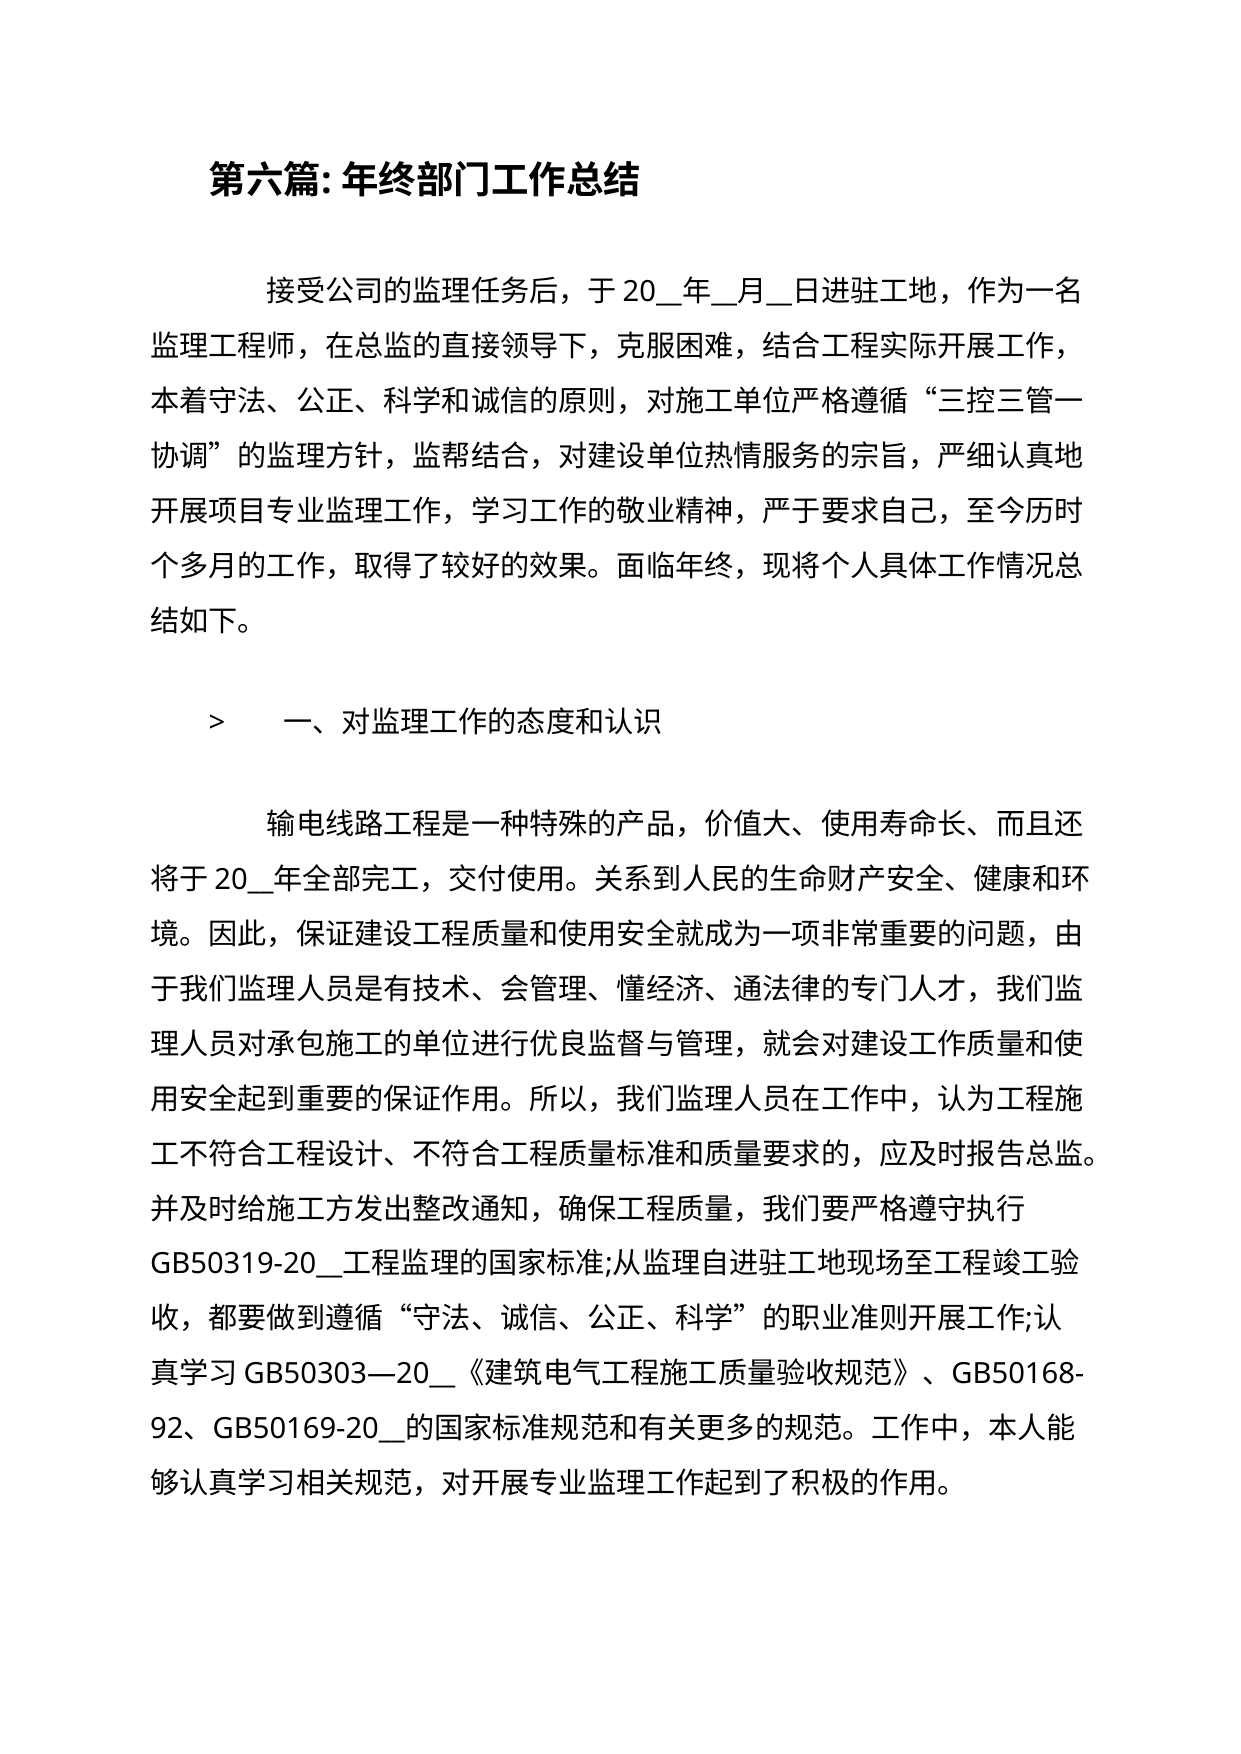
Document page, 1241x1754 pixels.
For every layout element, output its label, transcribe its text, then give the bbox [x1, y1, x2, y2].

text 输电线路工程是一种特殊的产品，价值大、使用寿命长、而且还将于20__年全部完工，交付使用。关系到人民的生命财产安全、健康和环境。因此，保证建设工程质量和使用安全就成为一项非常重要的问题，由于我们监理人员是有技术、会管理、懂经济、通法律的专门人才，我们监理人员对承包施工的单位进行优良监督与管理，就会对建设工作质量和使用安全起到重要的保证作用。所以，我们监理人员在工作中，认为工程施工不符合工程设计、不符合工程质量标准和质量要求的，应及时报告总监。并及时给施工方发出整改通知，确保工程质量，我们要严格遵守执行GB50319-20__工程监理的国家标准;从监理自进驻工地现场至工程竣工验收，都要做到遵循“守法、诚信、公正、科学”的职业准则开展工作;认真学习GB50303—20__《建筑电气工程施工质量验收规范》、GB50168-92、GB50169-20__的国家标准规范和有关更多的规范。工作中，本人能够认真学习相关规范，对开展专业监理工作起到了积极的作用。 [150, 801, 1090, 1502]
text 第六篇: 年终部门工作总结 [150, 150, 1090, 204]
text 接受公司的监理任务后，于20__年__月__日进驻工地，作为一名监理工程师，在总监的直接领导下，克服困难，结合工程实际开展工作，本着守法、公正、科学和诚信的原则，对施工单位严格遵循“三控三管一协调”的监理方针，监帮结合，对建设单位热情服务的宗旨，严细认真地开展项目专业监理工作，学习工作的敬业精神，严于要求自己，至今历时个多月的工作，取得了较好的效果。面临年终，现将个人具体工作情况总结如下。 [150, 268, 1090, 639]
text > 一、对监理工作的态度和认识 [150, 699, 1090, 741]
